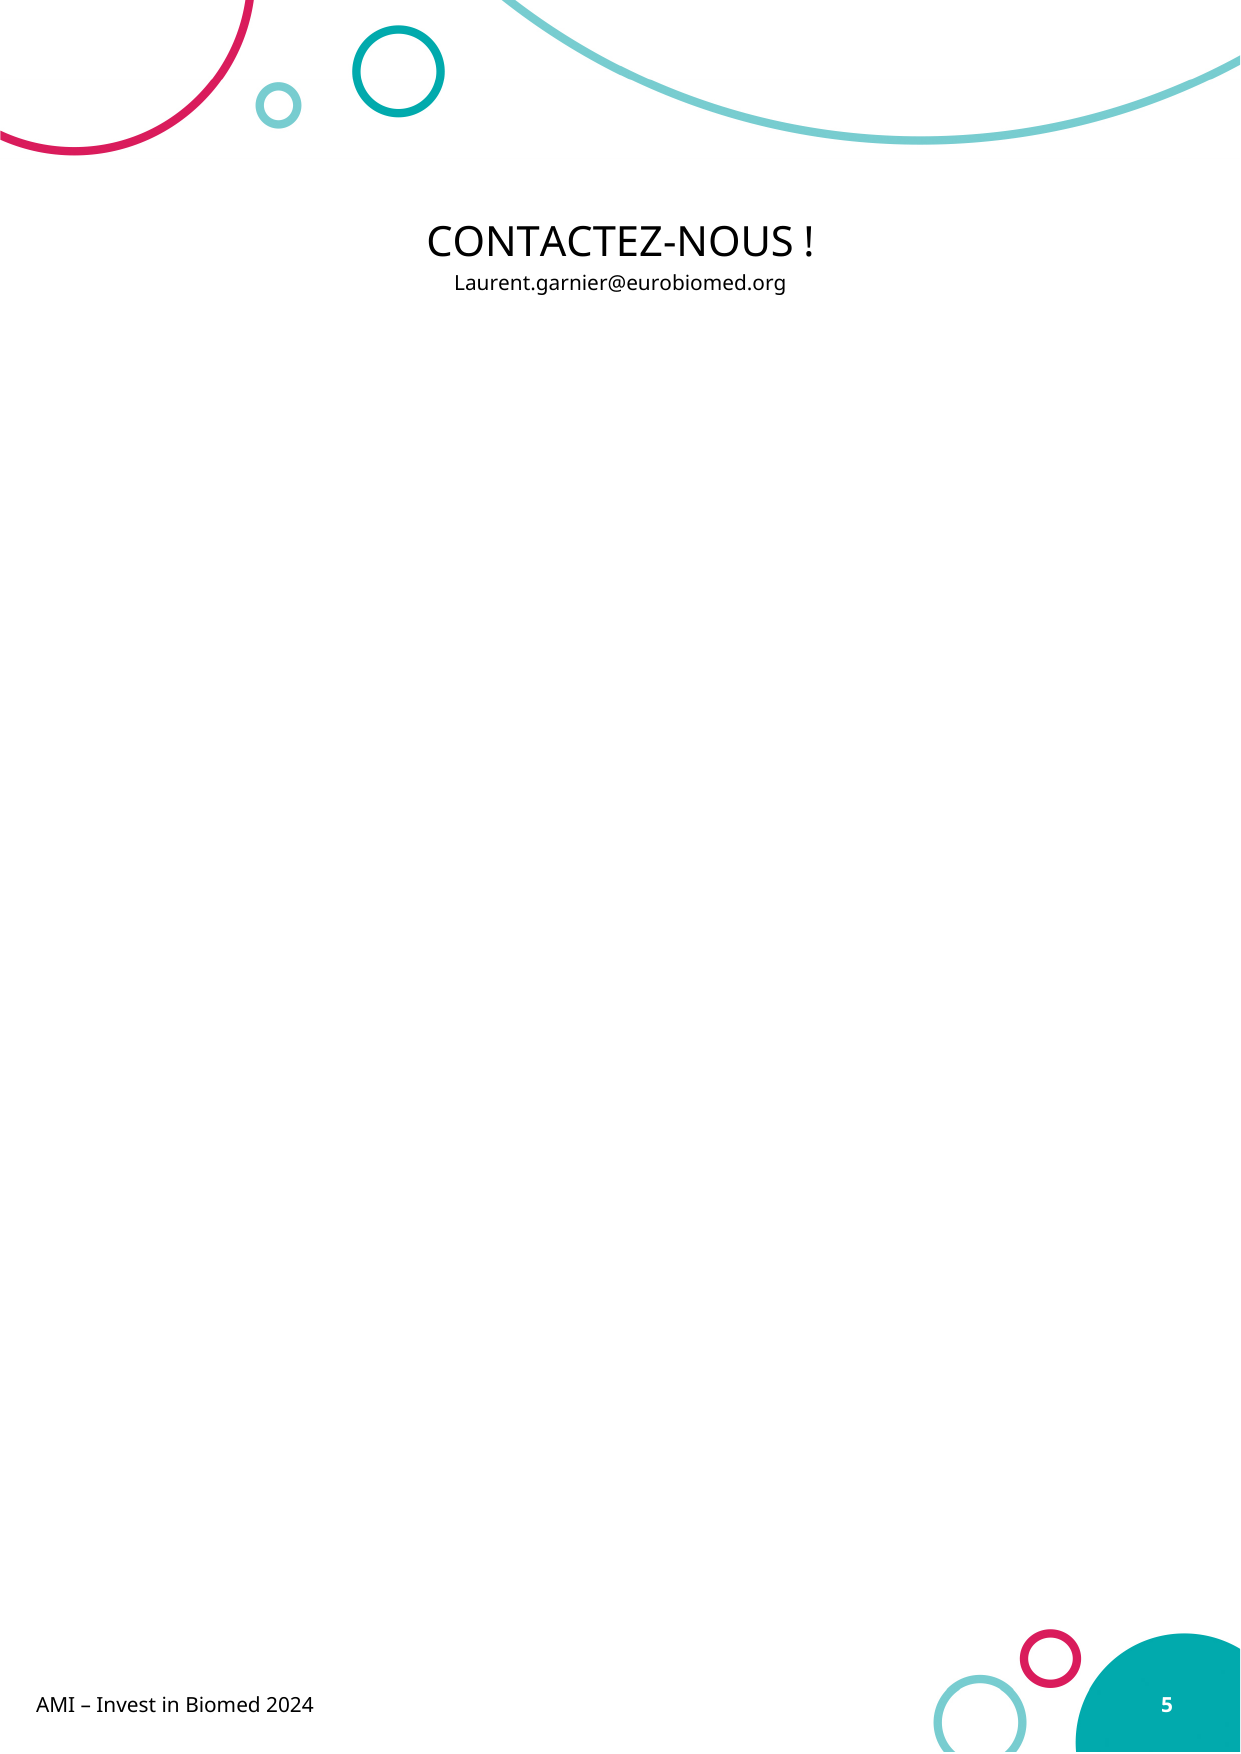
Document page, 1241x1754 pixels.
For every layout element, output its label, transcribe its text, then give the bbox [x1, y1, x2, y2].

picture [0, 1626, 1241, 1752]
text CONTACTEZ-NOUS ! [148, 211, 1093, 268]
text Laurent.garnier@eurobiomed.org [148, 268, 1093, 297]
picture [0, 0, 1241, 159]
